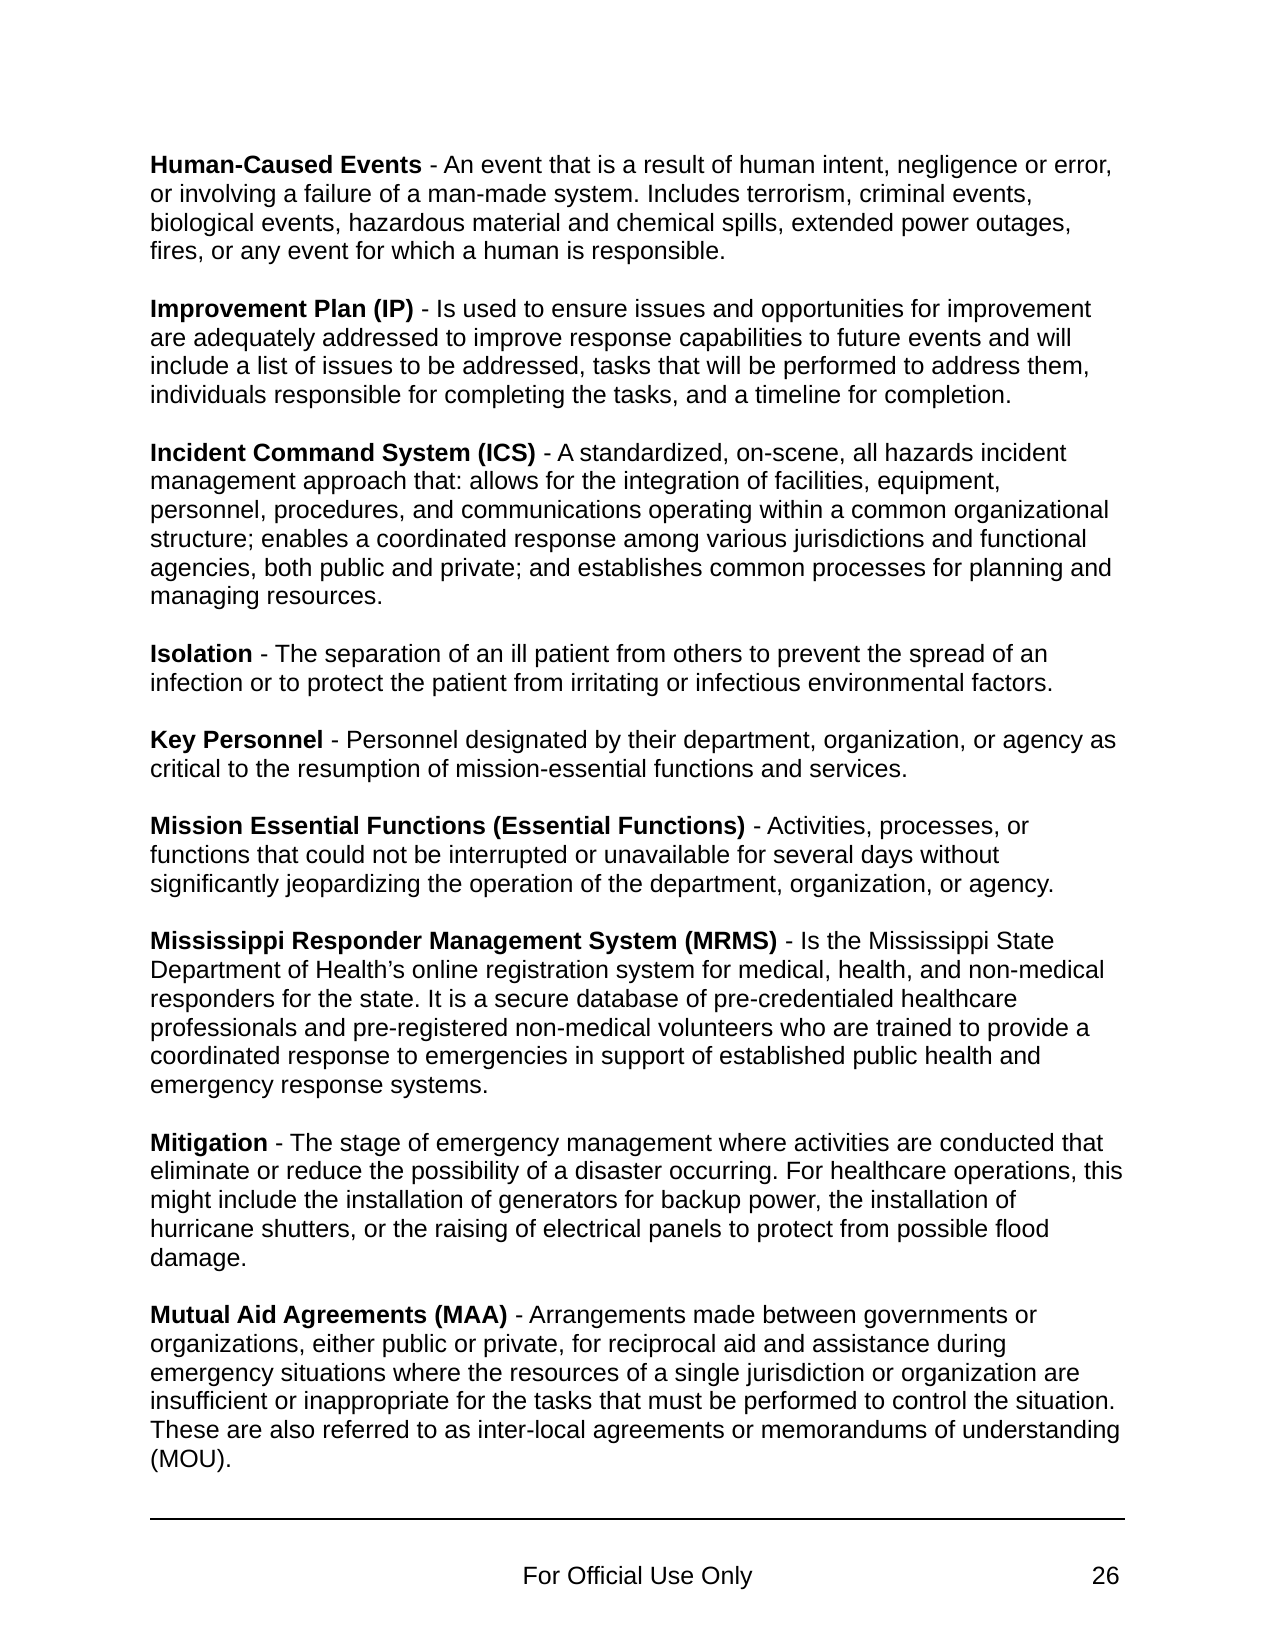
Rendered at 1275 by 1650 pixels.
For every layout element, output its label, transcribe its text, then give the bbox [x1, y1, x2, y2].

text Incident Command System (ICS) - A standardized, on-scene, all hazards incident management approach that: allows for the integration of facilities, equipment, personnel, procedures, and communications operating within a common organizational structure; enables a coordinated response among various jurisdictions and functional agencies, both public and private; and establishes common processes for planning and managing resources. [150, 437, 1125, 610]
text Human-Caused Events - An event that is a result of human intent, negligence or error, or involving a failure of a man-made system. Includes terrorism, criminal events, biological events, hazardous material and chemical spills, extended power outages, fires, or any event for which a human is responsible. [150, 150, 1125, 265]
text Key Personnel - Personnel designated by their department, organization, or agency as critical to the resumption of mission-essential functions and services. [150, 725, 1125, 782]
text Mississippi Responder Management System (MRMS) - Is the Mississippi State Department of Health’s online registration system for medical, health, and non-medical responders for the state. It is a secure database of pre-credentialed healthcare professionals and pre-registered non-medical volunteers who are trained to provide a coordinated response to emergencies in support of established public health and emergency response systems. [150, 926, 1125, 1099]
text Isolation - The separation of an ill patient from others to prevent the spread of an infection or to protect the patient from irritating or infectious environmental factors. [150, 639, 1125, 696]
text Mission Essential Functions (Essential Functions) - Activities, processes, or functions that could not be interrupted or unavailable for several days without significantly jeopardizing the operation of the department, organization, or agency. [150, 811, 1125, 897]
text Mutual Aid Agreements (MAA) - Arrangements made between governments or organizations, either public or private, for reciprocal aid and assistance during emergency situations where the resources of a single jurisdiction or organization are insufficient or inappropriate for the tasks that must be performed to control the situation. These are also referred to as inter-local agreements or memorandums of understanding (MOU). [150, 1300, 1125, 1472]
text Mitigation - The stage of emergency management where activities are conducted that eliminate or reduce the possibility of a disaster occurring. For healthcare operations, this might include the installation of generators for backup power, the installation of hurricane shutters, or the raising of electrical panels to protect from possible flood damage. [150, 1127, 1125, 1271]
text Improvement Plan (IP) - Is used to ensure issues and opportunities for improvement are adequately addressed to improve response capabilities to future events and will include a list of issues to be addressed, tasks that will be performed to address them, individuals responsible for completing the tasks, and a timeline for completion. [150, 294, 1125, 409]
